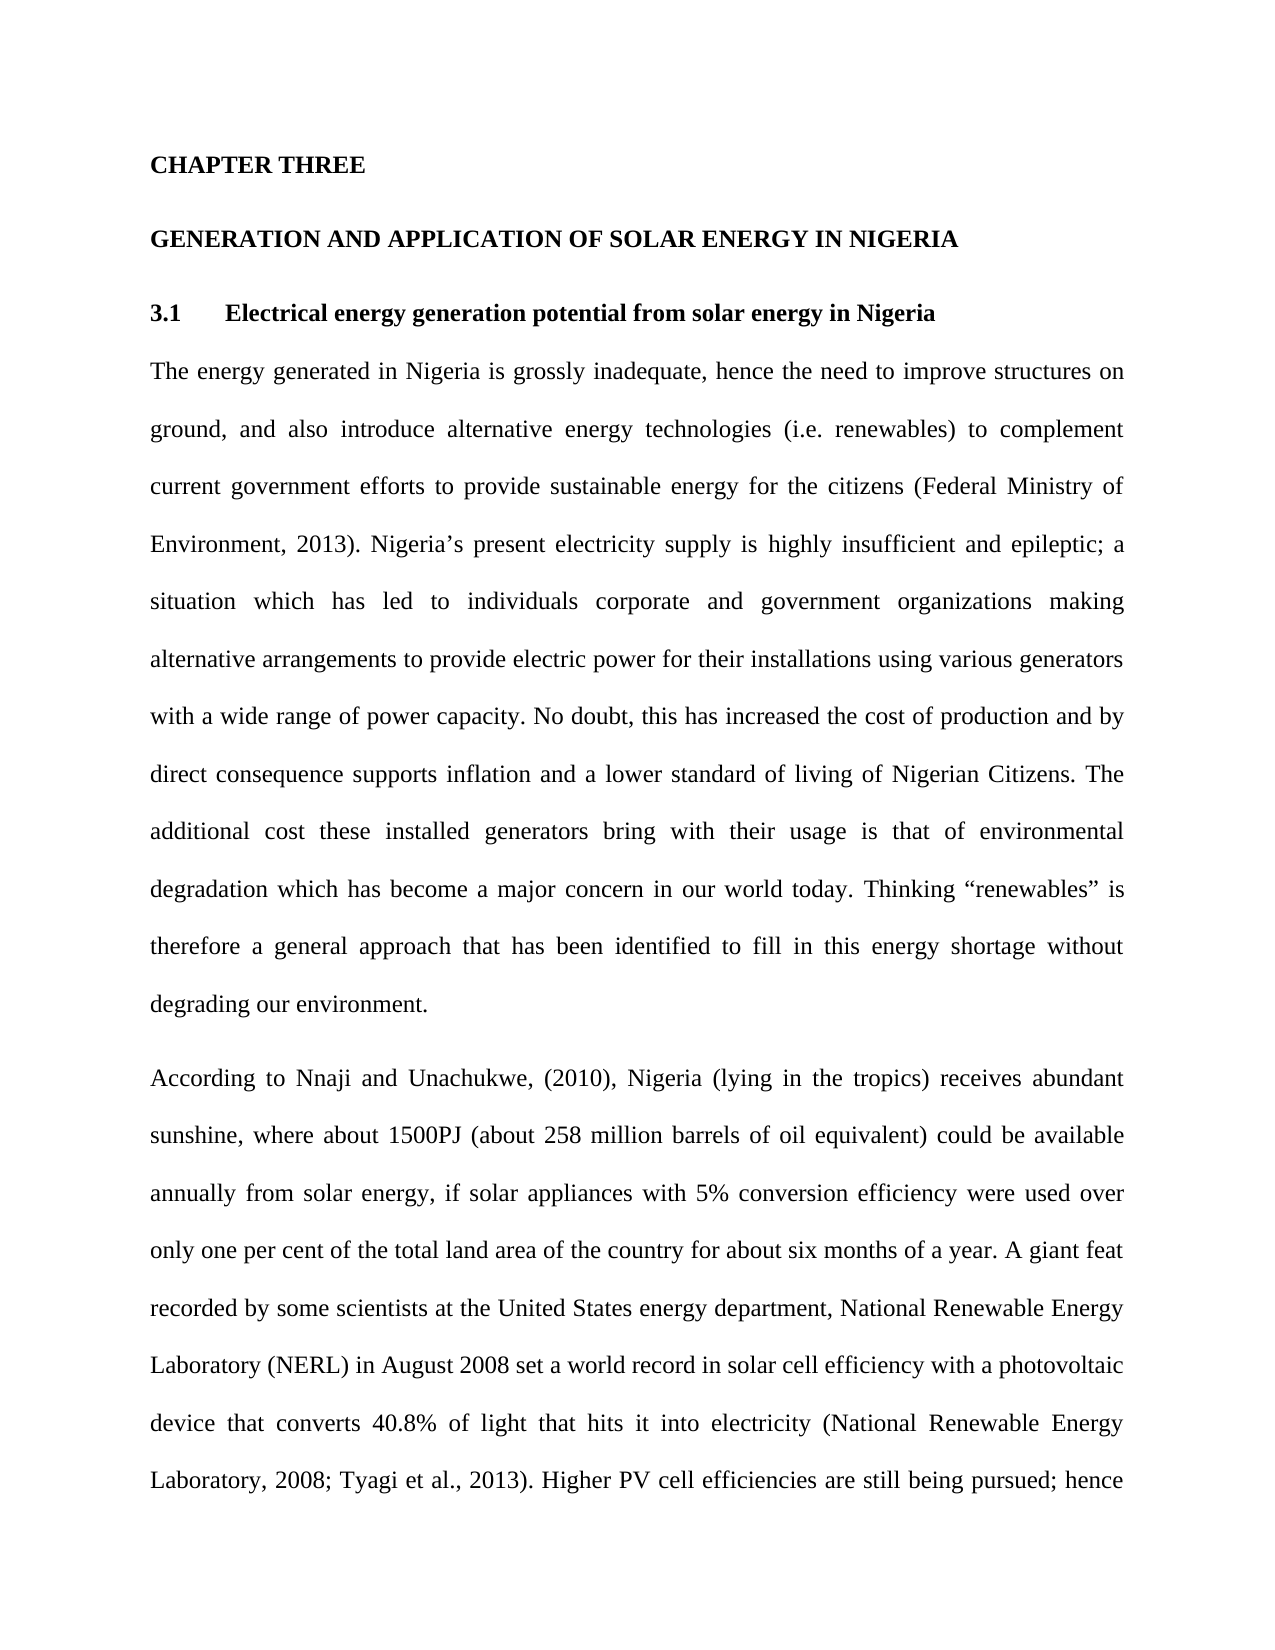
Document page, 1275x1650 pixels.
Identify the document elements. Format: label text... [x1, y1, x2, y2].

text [150, 1063, 1125, 1494]
subtitle 3.1 Electrical energy generation potential from solar energy in Nigeria [150, 298, 1125, 327]
text The energy generated in Nigeria is grossly inadequate, hence the need to improve structures on ground, and also introduce alternative energy technologies (i.e. renewables) to complement current government efforts to provide sustainable energy for the citizens (Federal Ministry of Environment, 2013). Nigeria’s present electricity supply is highly insufficient and epileptic; a situation which has led to individuals corporate and government organizations making alternative arrangements to provide electric power for their installations using various generators with a wide range of power capacity. No doubt, this has increased the cost of production and by direct consequence supports inflation and a lower standard of living of Nigerian Citizens. The additional cost these installed generators bring with their usage is that of environmental degradation which has become a major concern in our world today. Thinking “renewables” is therefore a general approach that has been identified to fill in this energy shortage without degrading our environment. [150, 356, 1125, 1017]
text GENERATION AND APPLICATION OF SOLAR ENERGY IN NIGERIA [150, 224, 1125, 253]
text CHAPTER THREE [150, 150, 1125, 179]
